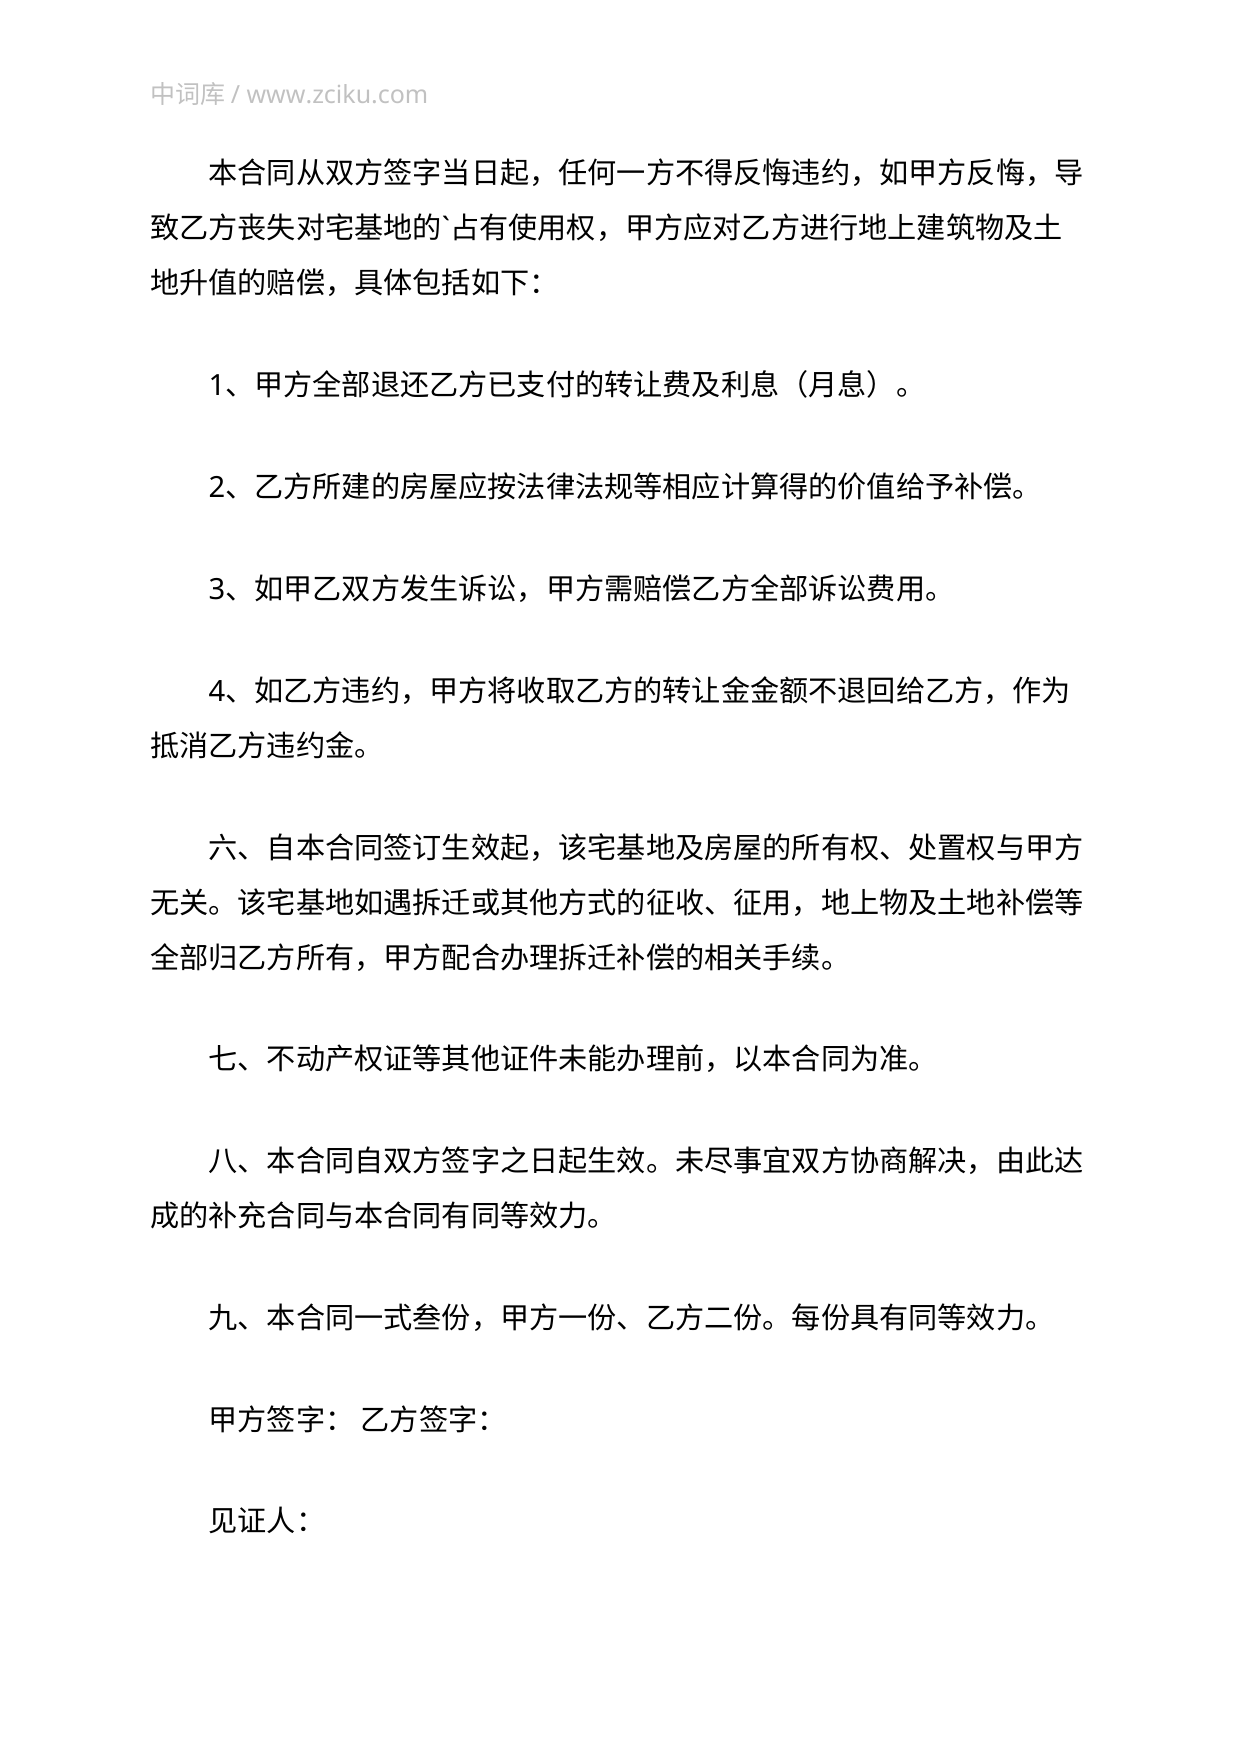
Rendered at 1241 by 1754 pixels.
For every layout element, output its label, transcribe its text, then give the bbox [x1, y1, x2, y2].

text 八、本合同自双方签字之日起生效。未尽事宜双方协商解决，由此达成的补充合同与本合同有同等效力。 [150, 1138, 1090, 1235]
text 本合同从双方签字当日起，任何一方不得反悔违约，如甲方反悔，导致乙方丧失对宅基地的`占有使用权，甲方应对乙方进行地上建筑物及土地升值的赔偿，具体包括如下： [150, 150, 1090, 302]
text 九、本合同一式叁份，甲方一份、乙方二份。每份具有同等效力。 [150, 1294, 1090, 1337]
text 甲方签字： 乙方签字： [150, 1396, 1090, 1438]
text 六、自本合同签订生效起，该宅基地及房屋的所有权、处置权与甲方无关。该宅基地如遇拆迁或其他方式的征收、征用，地上物及土地补偿等全部归乙方所有，甲方配合办理拆迁补偿的相关手续。 [150, 824, 1090, 976]
text 1、甲方全部退还乙方已支付的转让费及利息（月息）。 [150, 362, 1090, 404]
text 2、乙方所建的房屋应按法律法规等相应计算得的价值给予补偿。 [150, 464, 1090, 506]
text 七、不动产权证等其他证件未能办理前，以本合同为准。 [150, 1036, 1090, 1078]
text 4、如乙方违约，甲方将收取乙方的转让金金额不退回给乙方，作为抵消乙方违约金。 [150, 668, 1090, 765]
text 见证人： [150, 1498, 1090, 1540]
text 3、如甲乙双方发生诉讼，甲方需赔偿乙方全部诉讼费用。 [150, 566, 1090, 608]
